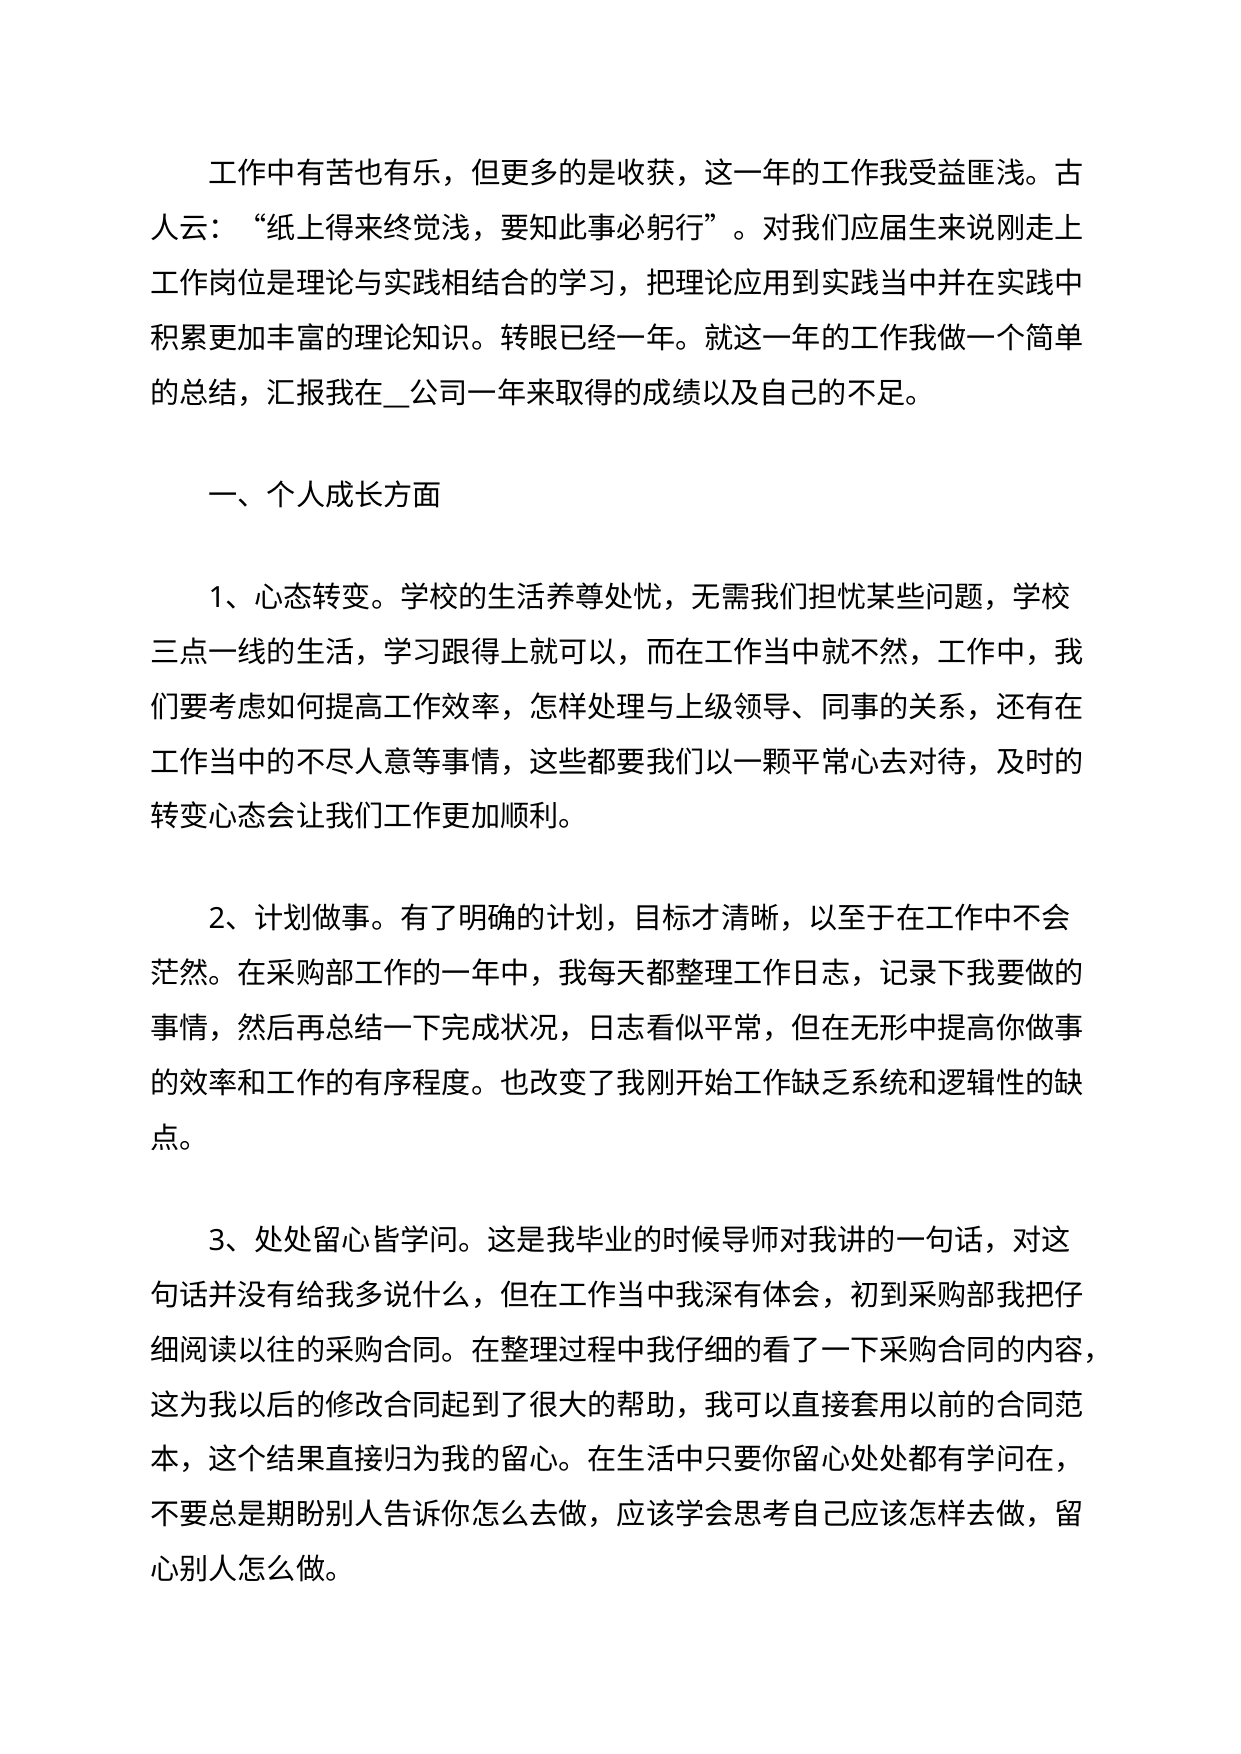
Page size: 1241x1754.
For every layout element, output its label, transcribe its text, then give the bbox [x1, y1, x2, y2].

text 2、计划做事。有了明确的计划，目标才清晰，以至于在工作中不会茫然。在采购部工作的一年中，我每天都整理工作日志，记录下我要做的事情，然后再总结一下完成状况，日志看似平常，但在无形中提高你做事的效率和工作的有序程度。也改变了我刚开始工作缺乏系统和逻辑性的缺点。 [150, 895, 1090, 1157]
text 1、心态转变。学校的生活养尊处忧，无需我们担忧某些问题，学校三点一线的生活，学习跟得上就可以，而在工作当中就不然，工作中，我们要考虑如何提高工作效率，怎样处理与上级领导、同事的关系，还有在工作当中的不尽人意等事情，这些都要我们以一颗平常心去对待，及时的转变心态会让我们工作更加顺利。 [150, 573, 1090, 835]
text 3、处处留心皆学问。这是我毕业的时候导师对我讲的一句话，对这句话并没有给我多说什么，但在工作当中我深有体会，初到采购部我把仔细阅读以往的采购合同。在整理过程中我仔细的看了一下采购合同的内容，这为我以后的修改合同起到了很大的帮助，我可以直接套用以前的合同范本，这个结果直接归为我的留心。在生活中只要你留心处处都有学问在，不要总是期盼别人告诉你怎么去做，应该学会思考自己应该怎样去做，留心别人怎么做。 [150, 1216, 1090, 1588]
text 一、个人成长方面 [150, 472, 1090, 514]
text 工作中有苦也有乐，但更多的是收获，这一年的工作我受益匪浅。古人云：“纸上得来终觉浅，要知此事必躬行”。对我们应届生来说刚走上工作岗位是理论与实践相结合的学习，把理论应用到实践当中并在实践中积累更加丰富的理论知识。转眼已经一年。就这一年的工作我做一个简单的总结，汇报我在__公司一年来取得的成绩以及自己的不足。 [150, 150, 1090, 412]
